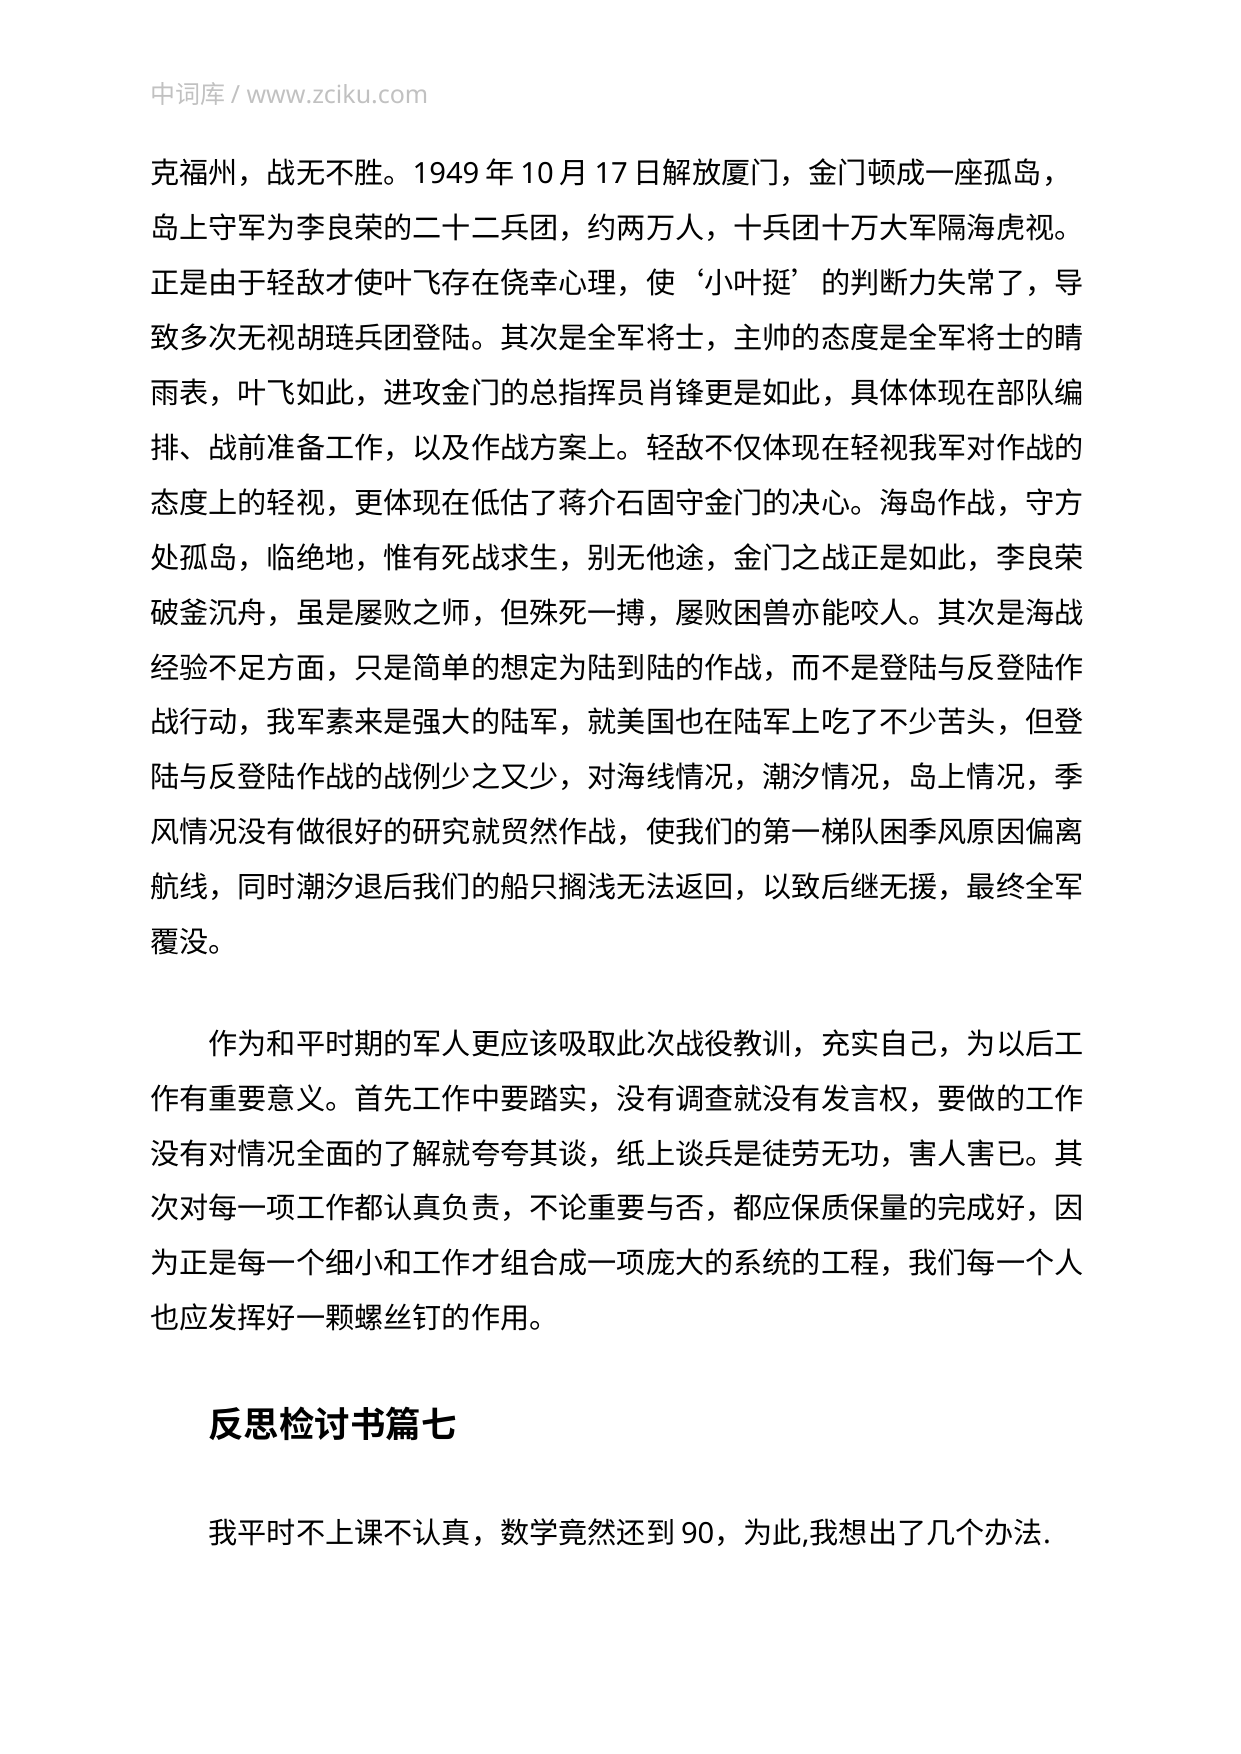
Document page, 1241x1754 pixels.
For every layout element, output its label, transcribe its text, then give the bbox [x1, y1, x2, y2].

text 作为和平时期的军人更应该吸取此次战役教训，充实自己，为以后工作有重要意义。首先工作中要踏实，没有调查就没有发言权，要做的工作没有对情况全面的了解就夸夸其谈，纸上谈兵是徒劳无功，害人害已。其次对每一项工作都认真负责，不论重要与否，都应保质保量的完成好，因为正是每一个细小和工作才组合成一项庞大的系统的工程，我们每一个人也应发挥好一颗螺丝钉的作用。 [150, 1020, 1090, 1337]
text 反思检讨书篇七 [150, 1397, 1090, 1448]
text 我平时不上课不认真，数学竟然还到90，为此,我想出了几个办法. [150, 1510, 1090, 1552]
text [150, 150, 1090, 961]
